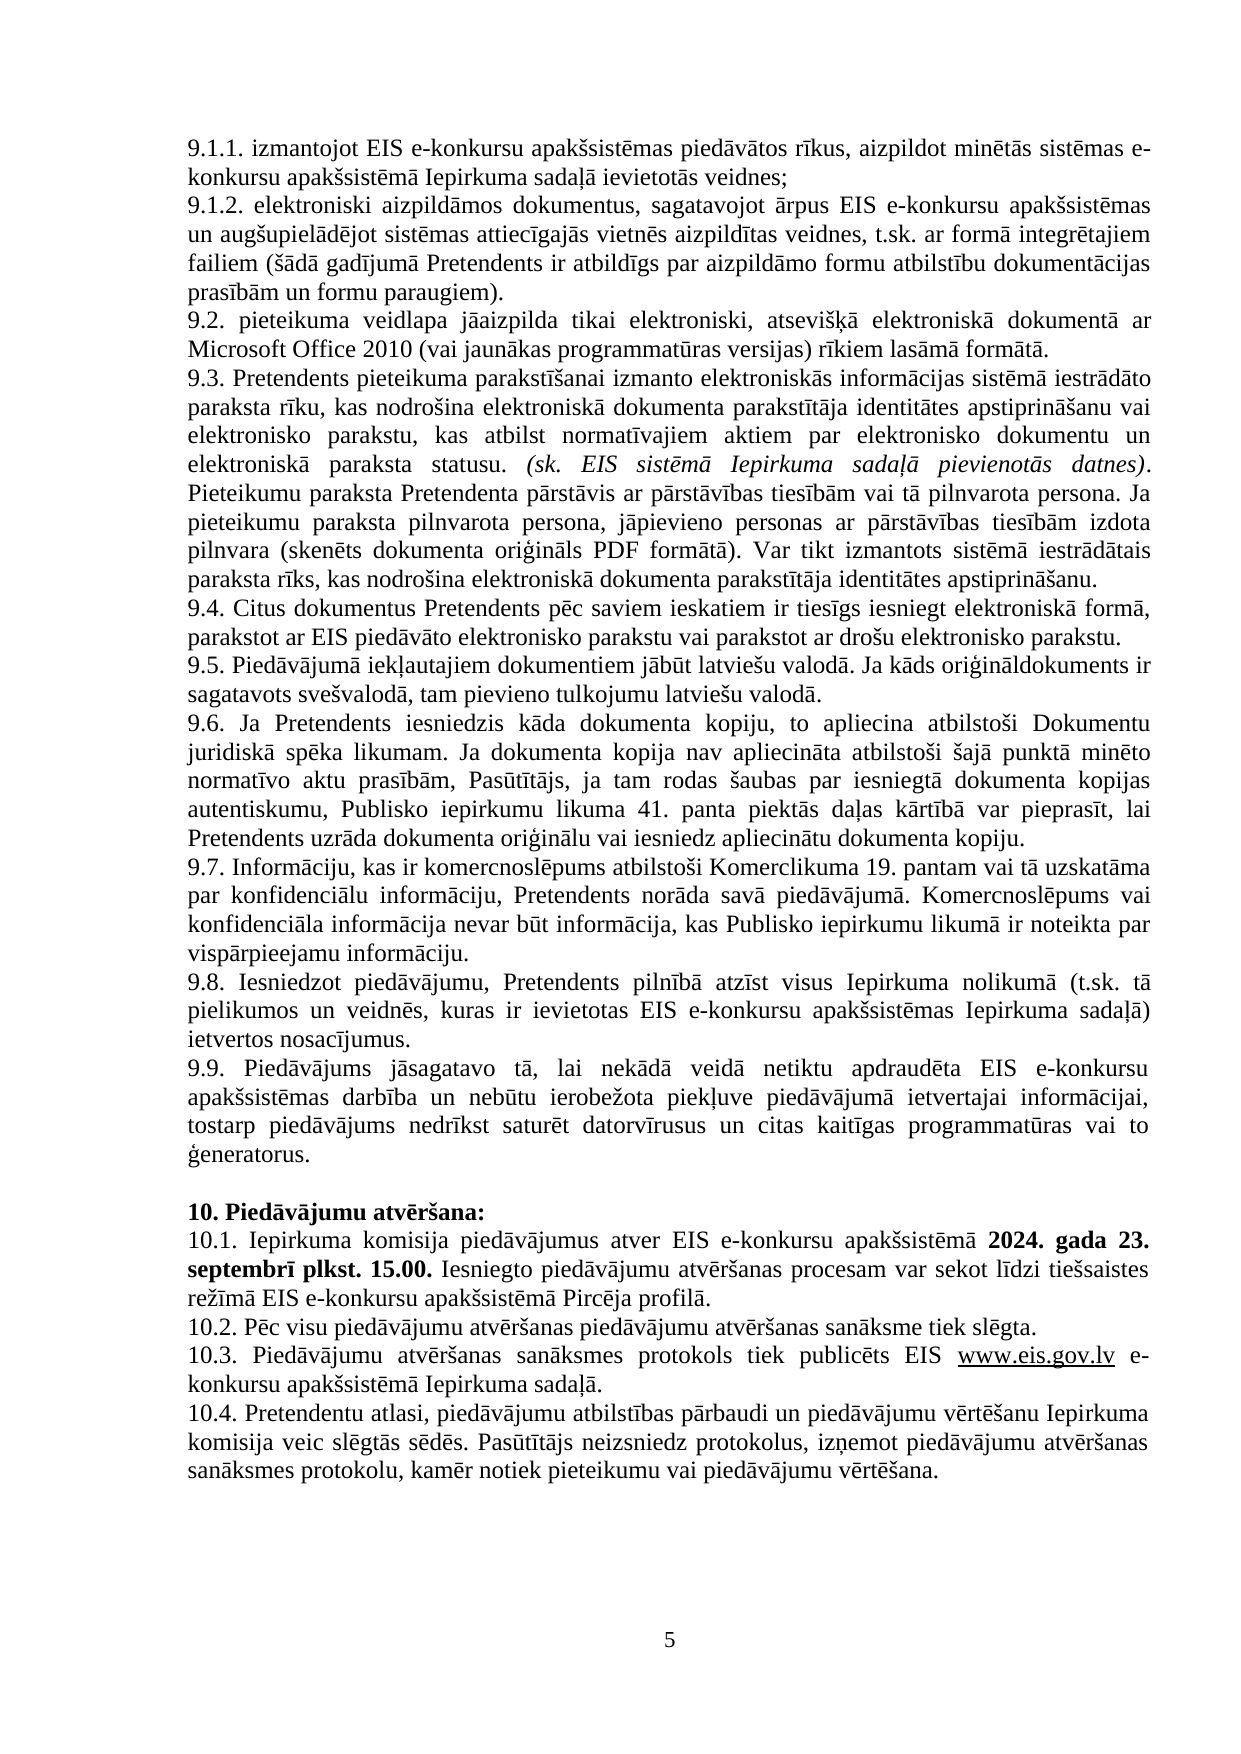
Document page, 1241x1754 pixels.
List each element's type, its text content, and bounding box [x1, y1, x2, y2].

text 9.2. pieteikuma veidlapa jāaizpilda tikai elektroniski, atsevišķā elektroniskā dokumentā ar Microsoft Office 2010 (vai jaunākas programmatūras versijas) rīkiem lasāmā formātā. [187, 305, 1152, 363]
text 9.3. Pretendents pieteikuma parakstīšanai izmanto elektroniskās informācijas sistēmā iestrādāto paraksta rīku, kas nodrošina elektroniskā dokumenta parakstītāja identitātes apstiprināšanu vai elektronisko parakstu, kas atbilst normatīvajiem aktiem par elektronisko dokumentu un elektroniskā paraksta statusu. (sk. EIS sistēmā Iepirkuma sadaļā pievienotās datnes). Pieteikumu paraksta Pretendenta pārstāvis ar pārstāvības tiesībām vai tā pilnvarota persona. Ja pieteikumu paraksta pilnvarota persona, jāpievieno personas ar pārstāvības tiesībām izdota pilnvara (skenēts dokumenta oriģināls PDF formātā). Var tikt izmantots sistēmā iestrādātais paraksta rīks, kas nodrošina elektroniskā dokumenta parakstītāja identitātes apstiprināšanu. [187, 363, 1152, 593]
text 9.8. Iesniedzot piedāvājumu, Pretendents pilnībā atzīst visus Iepirkuma nolikumā (t.sk. tā pielikumos un veidnēs, kuras ir ievietotas EIS e-konkursu apakšsistēmas Iepirkuma sadaļā) ietvertos nosacījumus. [187, 967, 1152, 1053]
text 10.2. Pēc visu piedāvājumu atvēršanas piedāvājumu atvēršanas sanāksme tiek slēgta. [187, 1312, 1149, 1340]
text 9.5. Piedāvājumā iekļautajiem dokumentiem jābūt latviešu valodā. Ja kāds oriģināldokuments ir sagatavots svešvalodā, tam pievieno tulkojumu latviešu valodā. [187, 650, 1152, 708]
text 9.1.2. elektroniski aizpildāmos dokumentus, sagatavojot ārpus EIS e-konkursu apakšsistēmas un augšupielādējot sistēmas attiecīgajās vietnēs aizpildītas veidnes, t.sk. ar formā integrētajiem failiem (šādā gadījumā Pretendents ir atbildīgs par aizpildāmo formu atbilstību dokumentācijas prasībām un formu paraugiem). [187, 190, 1152, 305]
text 9.6. Ja Pretendents iesniedzis kāda dokumenta kopiju, to apliecina atbilstoši Dokumentu juridiskā spēka likumam. Ja dokumenta kopija nav apliecināta atbilstoši šajā punktā minēto normatīvo aktu prasībām, Pasūtītājs, ja tam rodas šaubas par iesniegtā dokumenta kopijas autentiskumu, Publisko iepirkumu likuma 41. panta piektās daļas kārtībā var pieprasīt, lai Pretendents uzrāda dokumenta oriģinālu vai iesniedz apliecinātu dokumenta kopiju. [187, 708, 1152, 852]
text 10.1. Iepirkuma komisija piedāvājumus atver EIS e-konkursu apakšsistēmā 2024. gada 23. septembrī plkst. 15.00. Iesniegto piedāvājumu atvēršanas procesam var sekot līdzi tiešsaistes režīmā EIS e-konkursu apakšsistēmā Pircēja profilā. [187, 1225, 1149, 1312]
text 9.1.1. izmantojot EIS e-konkursu apakšsistēmas piedāvātos rīkus, aizpildot minētās sistēmas e-konkursu apakšsistēmā Iepirkuma sadaļā ievietotās veidnes; [187, 133, 1152, 190]
text 10.3. Piedāvājumu atvēršanas sanāksmes protokols tiek publicēts EIS www.eis.gov.lv e-konkursu apakšsistēmā Iepirkuma sadaļā. [187, 1340, 1149, 1398]
text 10.4. Pretendentu atlasi, piedāvājumu atbilstības pārbaudi un piedāvājumu vērtēšanu Iepirkuma komisija veic slēgtās sēdēs. Pasūtītājs neizsniedz protokolus, izņemot piedāvājumu atvēršanas sanāksmes protokolu, kamēr notiek pieteikumu vai piedāvājumu vērtēšana. [187, 1398, 1149, 1484]
text 10. Piedāvājumu atvēršana: [187, 1197, 1149, 1225]
text 9.9. Piedāvājums jāsagatavo tā, lai nekādā veidā netiktu apdraudēta EIS e-konkursu apakšsistēmas darbība un nebūtu ierobežota piekļuve piedāvājumā ietvertajai informācijai, tostarp piedāvājums nedrīkst saturēt datorvīrusus un citas kaitīgas programmatūras vai to ģeneratorus. [187, 1053, 1149, 1168]
text 9.7. Informāciju, kas ir komercnoslēpums atbilstoši Komerclikuma 19. pantam vai tā uzskatāma par konfidenciālu informāciju, Pretendents norāda savā piedāvājumā. Komercnoslēpums vai konfidenciāla informācija nevar būt informācija, kas Publisko iepirkumu likumā ir noteikta par vispārpieejamu informāciju. [187, 852, 1152, 967]
text 9.4. Citus dokumentus Pretendents pēc saviem ieskatiem ir tiesīgs iesniegt elektroniskā formā, parakstot ar EIS piedāvāto elektronisko parakstu vai parakstot ar drošu elektronisko parakstu. [187, 593, 1152, 650]
